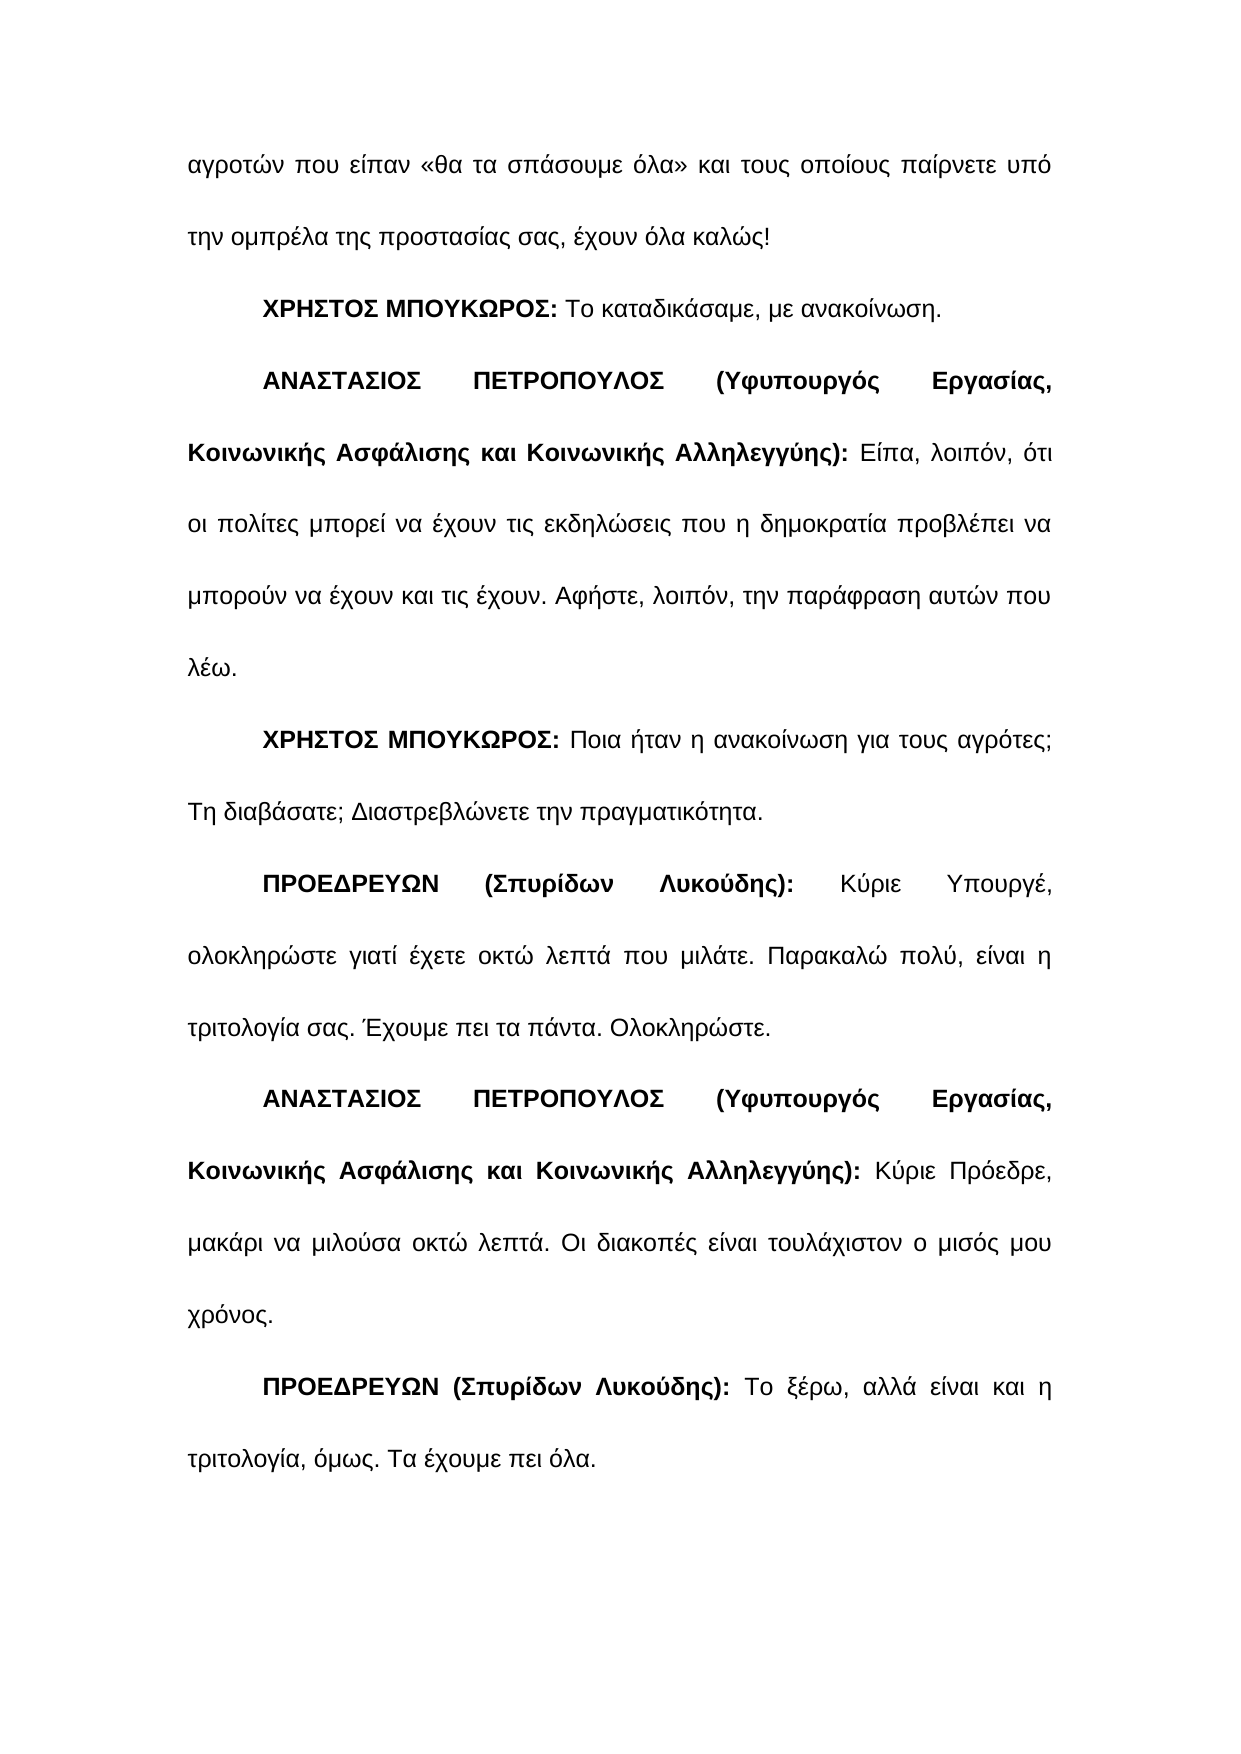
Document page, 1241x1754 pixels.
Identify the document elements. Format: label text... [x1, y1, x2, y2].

text ΠΡΟΕΔΡΕΥΩΝ (Σπυρίδων Λυκούδης): Το ξέρω, αλλά είναι και η τριτολογία, όμως. Τα έχουμε πει όλα. [187, 1372, 1053, 1472]
text ΧΡΗΣΤΟΣ ΜΠΟΥΚΩΡΟΣ: Ποια ήταν η ανακοίνωση για τους αγρότες; Τη διαβάσατε; Διαστρεβλώνετε την πραγματικότητα. [187, 725, 1053, 826]
text ΠΡΟΕΔΡΕΥΩΝ (Σπυρίδων Λυκούδης): Κύριε Υπουργέ, ολοκληρώστε γιατί έχετε οκτώ λεπτά που μιλάτε. Παρακαλώ πολύ, είναι η τριτολογία σας. Έχουμε πει τα πάντα. Ολοκληρώστε. [187, 869, 1053, 1041]
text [187, 150, 1053, 251]
text ΑΝΑΣΤΑΣΙΟΣ ΠΕΤΡΟΠΟΥΛΟΣ (Υφυπουργός Εργασίας, Κοινωνικής Ασφάλισης και Κοινωνικής Αλληλεγγύης): Είπα, λοιπόν, ότι οι πολίτες μπορεί να έχουν τις εκδηλώσεις που η δημοκρατία προβλέπει να μπορούν να έχουν και τις έχουν. Αφήστε, λοιπόν, την παράφραση αυτών που λέω. [187, 366, 1053, 682]
text ΑΝΑΣΤΑΣΙΟΣ ΠΕΤΡΟΠΟΥΛΟΣ (Υφυπουργός Εργασίας, Κοινωνικής Ασφάλισης και Κοινωνικής Αλληλεγγύης): Κύριε Πρόεδρε, μακάρι να μιλούσα οκτώ λεπτά. Οι διακοπές είναι τουλάχιστον ο μισός μου χρόνος. [187, 1084, 1053, 1329]
text ΧΡΗΣΤΟΣ ΜΠΟΥΚΩΡΟΣ: Το καταδικάσαμε, με ανακοίνωση. [187, 294, 1053, 322]
